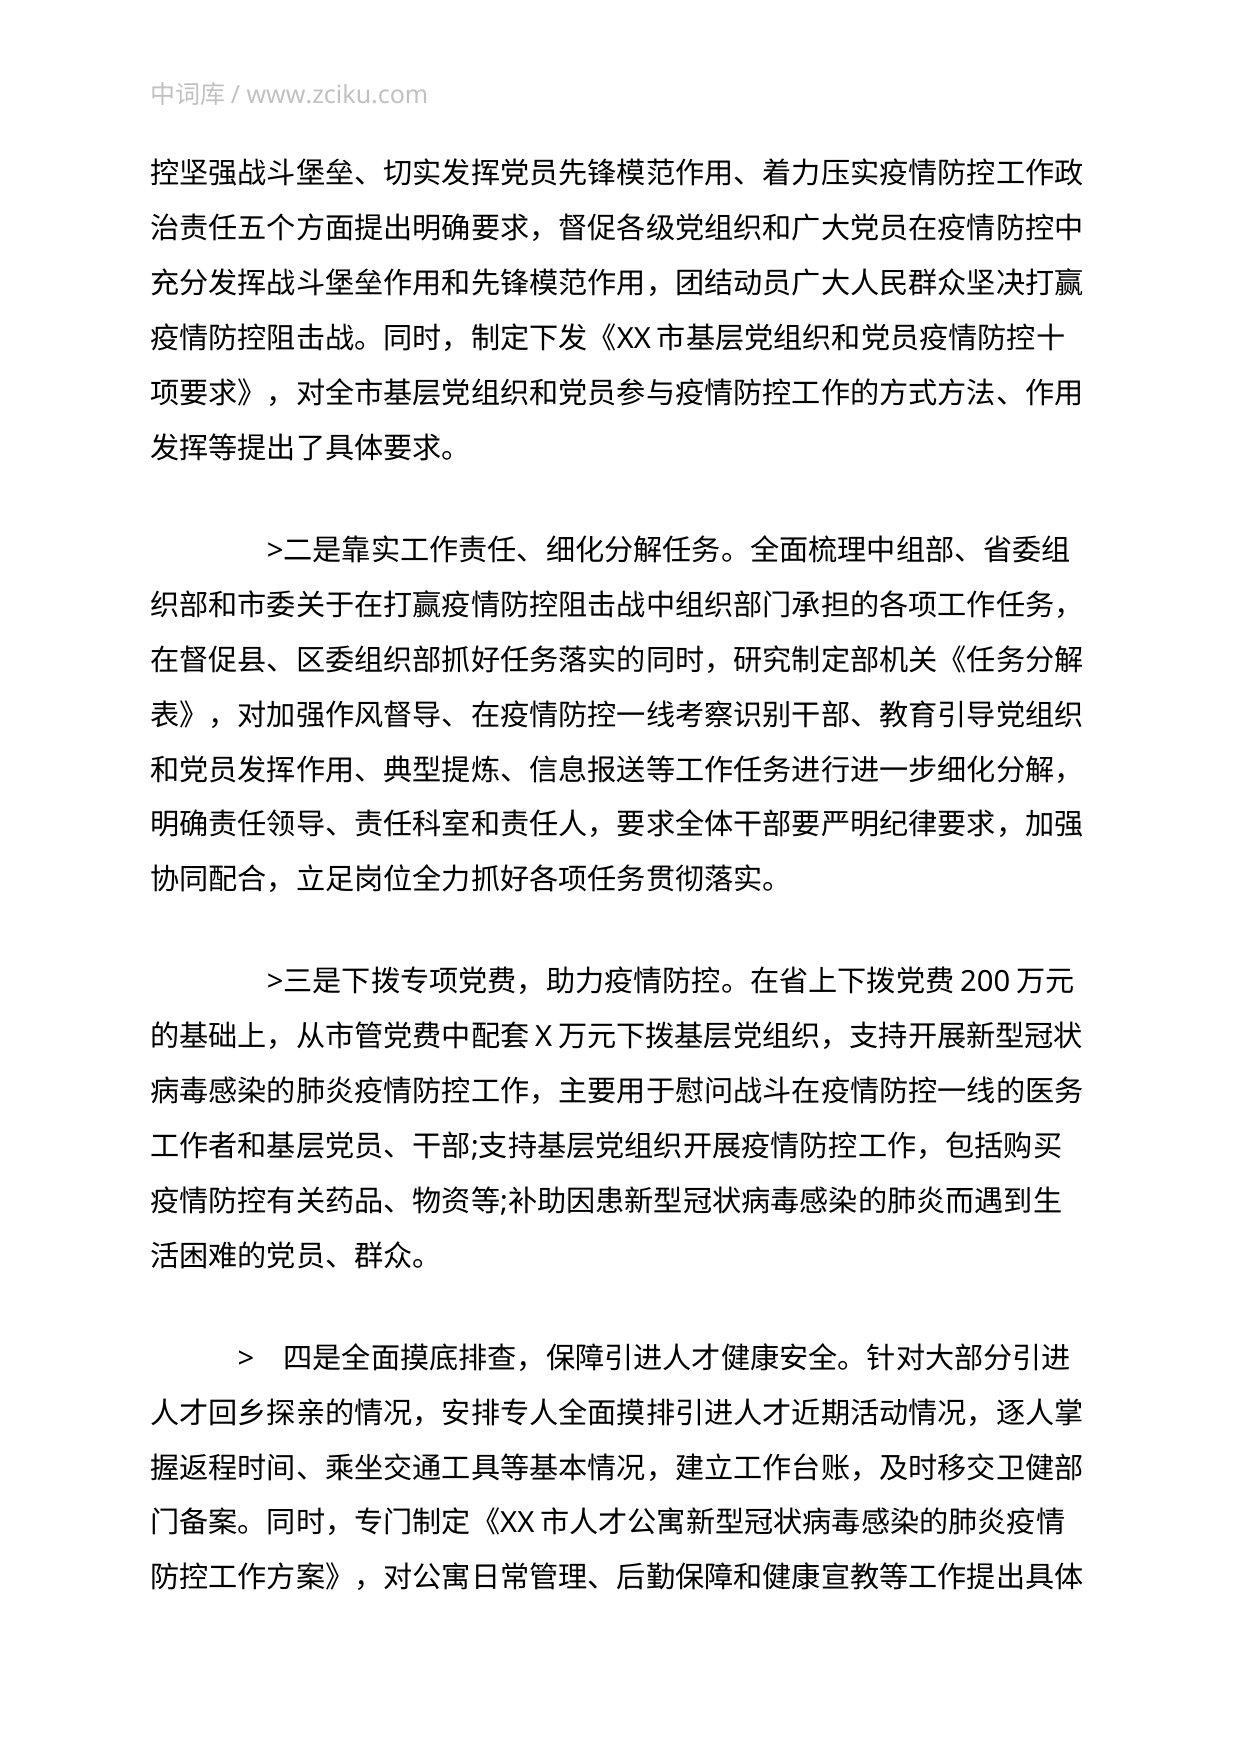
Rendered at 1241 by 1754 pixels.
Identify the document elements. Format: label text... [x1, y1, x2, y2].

text >三是下拨专项党费，助力疫情防控。在省上下拨党费200万元的基础上，从市管党费中配套X万元下拨基层党组织，支持开展新型冠状病毒感染的肺炎疫情防控工作，主要用于慰问战斗在疫情防控一线的医务工作者和基层党员、干部;支持基层党组织开展疫情防控工作，包括购买疫情防控有关药品、物资等;补助因患新型冠状病毒感染的肺炎而遇到生活困难的党员、群众。 [150, 958, 1090, 1275]
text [150, 1334, 1090, 1596]
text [150, 150, 1090, 467]
text >二是靠实工作责任、细化分解任务。全面梳理中组部、省委组织部和市委关于在打赢疫情防控阻击战中组织部门承担的各项工作任务，在督促县、区委组织部抓好任务落实的同时，研究制定部机关《任务分解表》，对加强作风督导、在疫情防控一线考察识别干部、教育引导党组织和党员发挥作用、典型提炼、信息报送等工作任务进行进一步细化分解，明确责任领导、责任科室和责任人，要求全体干部要严明纪律要求，加强协同配合，立足岗位全力抓好各项任务贯彻落实。 [150, 526, 1090, 898]
